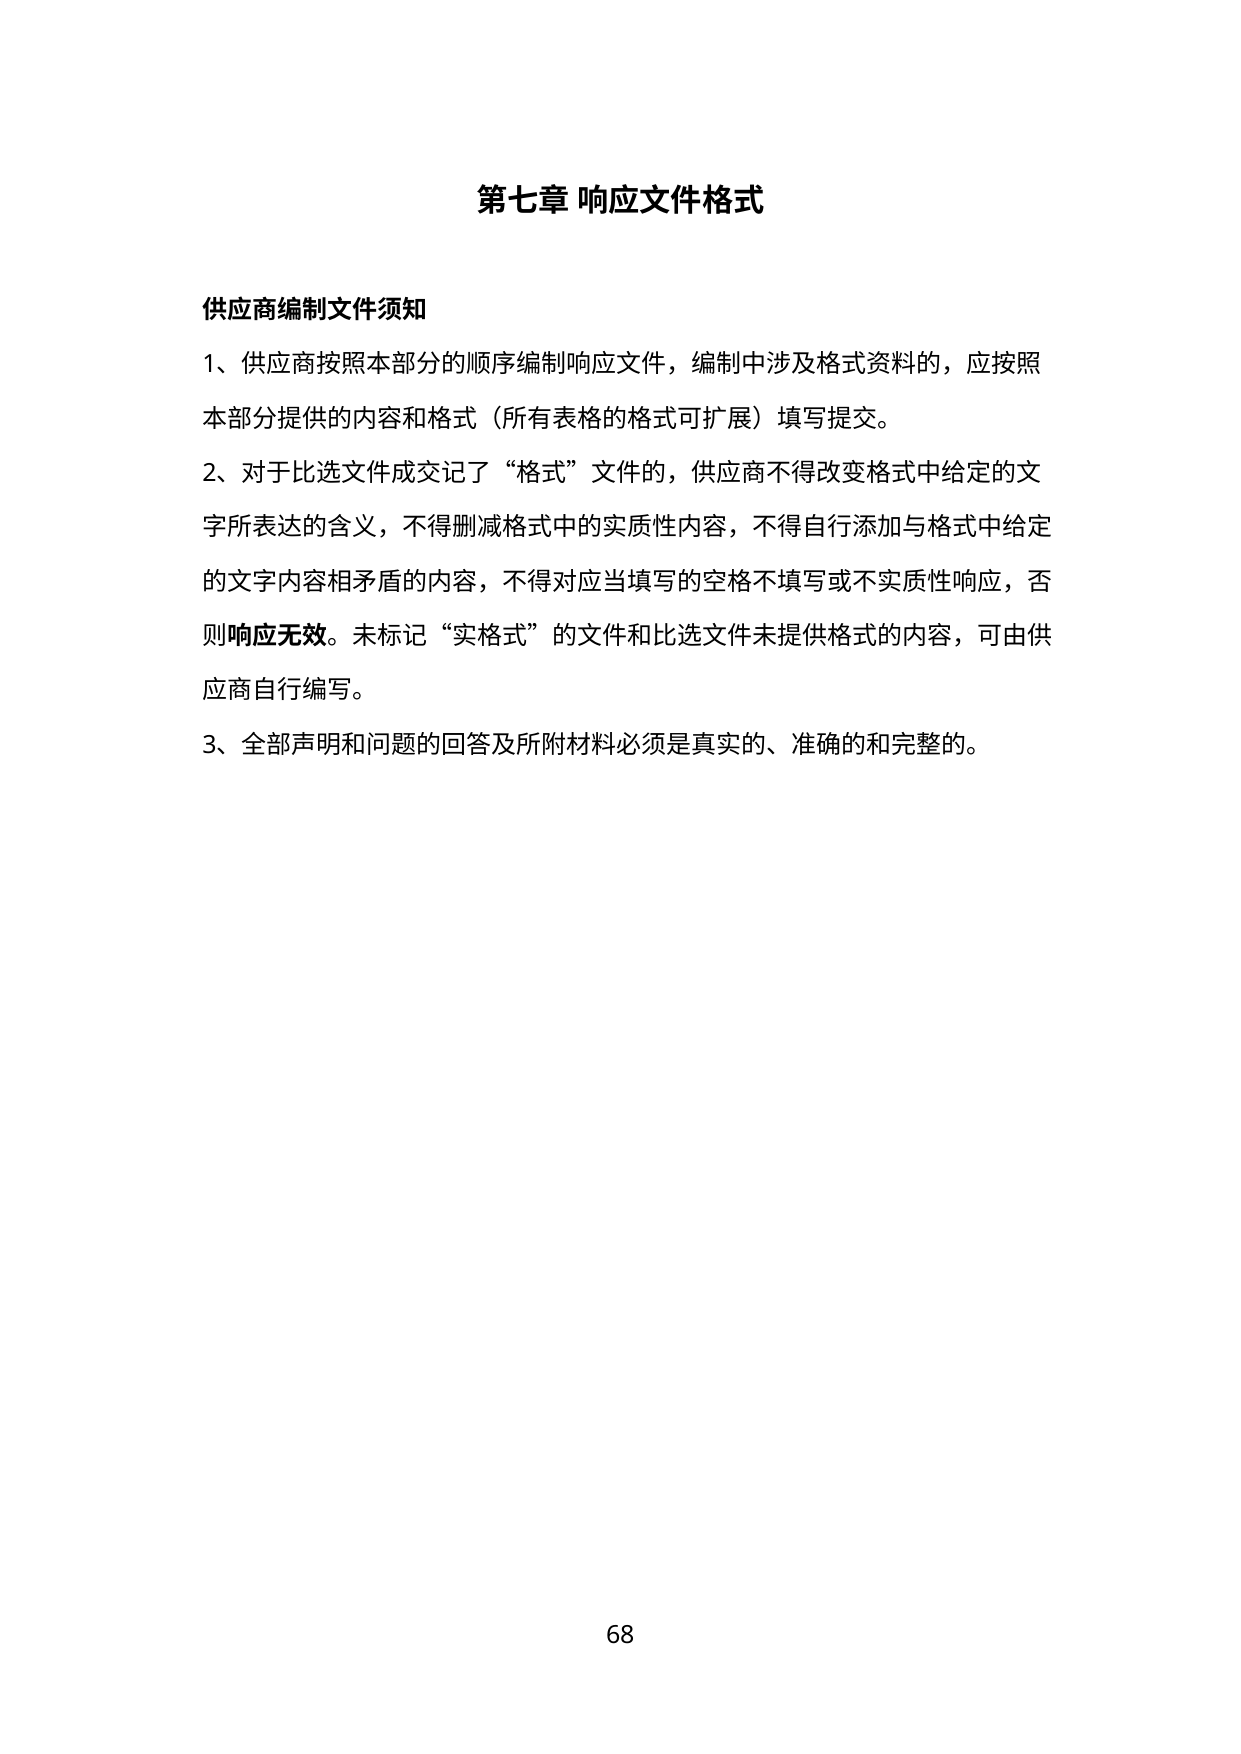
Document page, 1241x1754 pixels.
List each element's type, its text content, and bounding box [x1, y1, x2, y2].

text 供应商编制文件须知 [202, 289, 1053, 326]
text 2、对于比选文件成交记了“格式”文件的，供应商不得改变格式中给定的文字所表达的含义，不得删减格式中的实质性内容，不得自行添加与格式中给定的文字内容相矛盾的内容，不得对应当填写的空格不填写或不实质性响应，否则响应无效。未标记“实格式”的文件和比选文件未提供格式的内容，可由供应商自行编写。 [202, 452, 1053, 706]
subtitle 第七章 响应文件格式 [187, 175, 1053, 220]
text 1、供应商按照本部分的顺序编制响应文件，编制中涉及格式资料的，应按照本部分提供的内容和格式（所有表格的格式可扩展）填写提交。 [202, 344, 1053, 434]
text 3、全部声明和问题的回答及所附材料必须是真实的、准确的和完整的。 [202, 724, 1053, 761]
